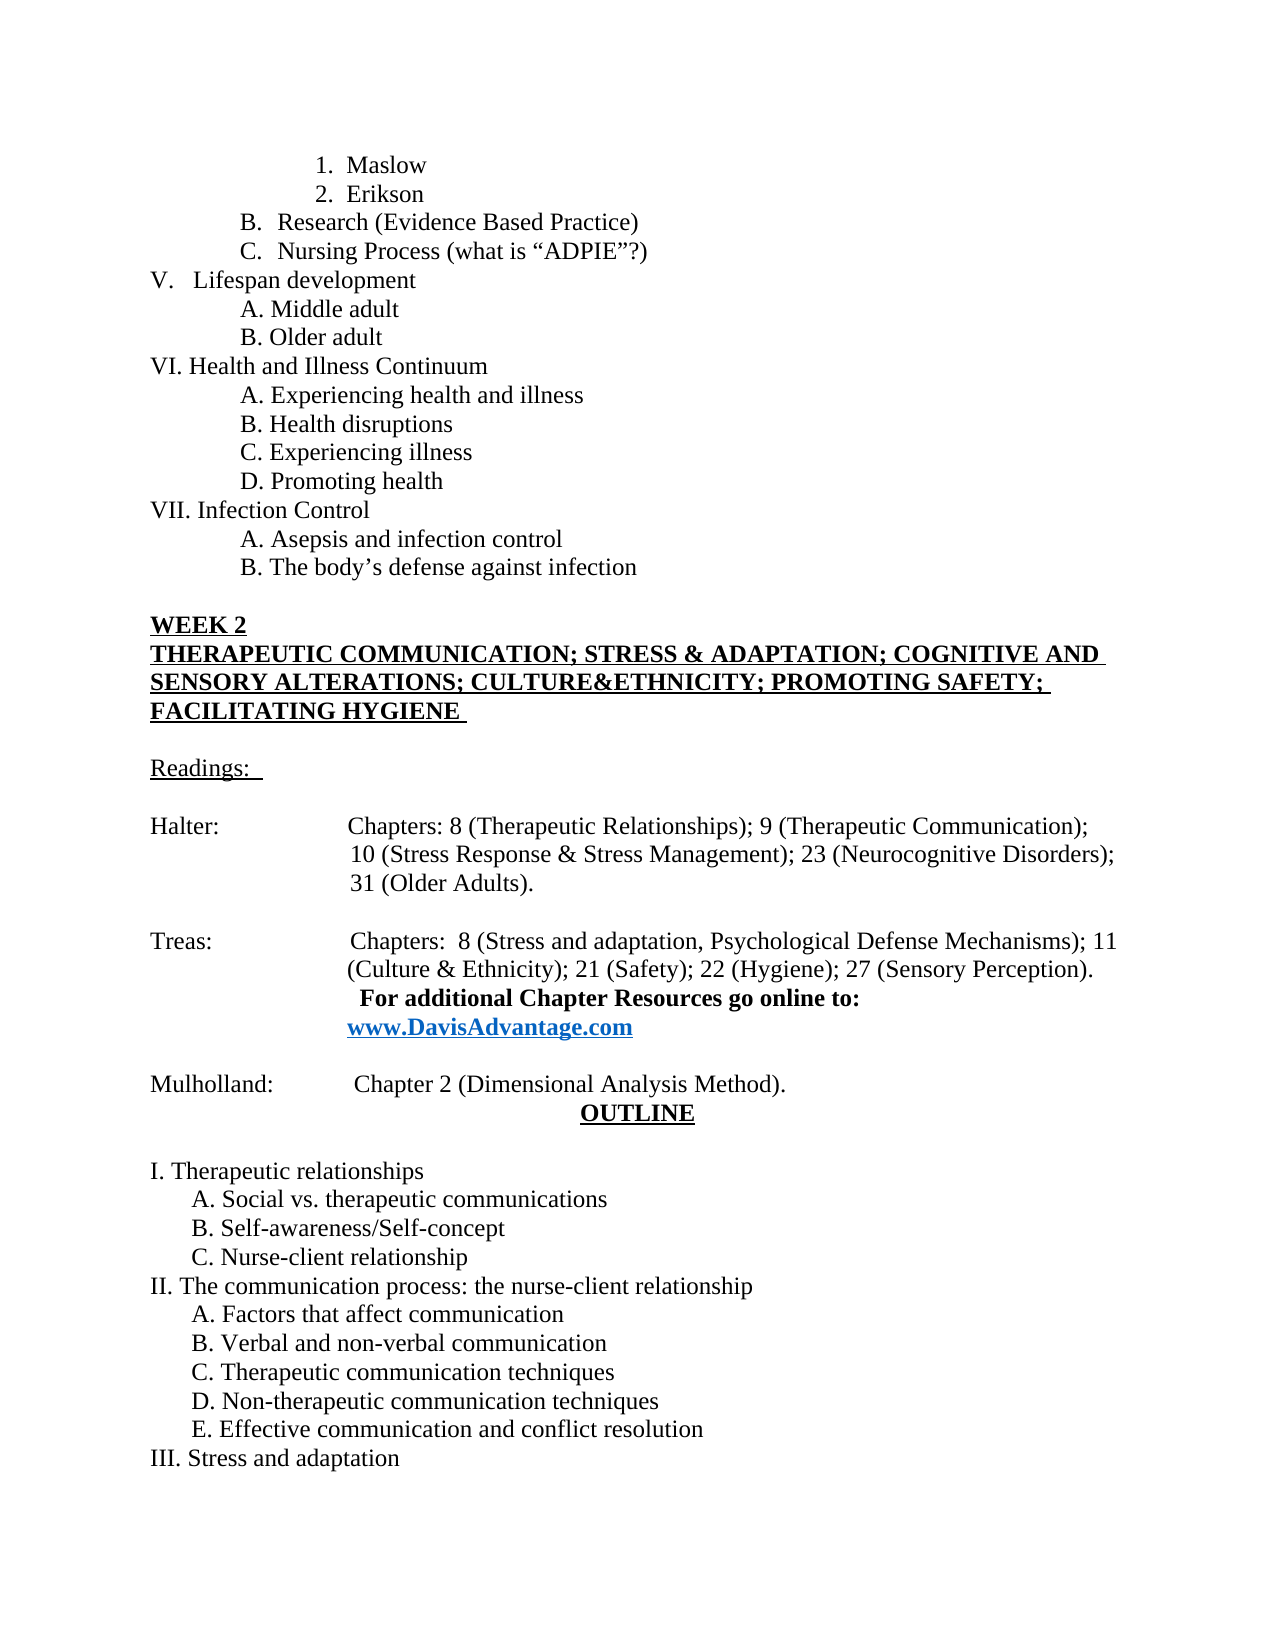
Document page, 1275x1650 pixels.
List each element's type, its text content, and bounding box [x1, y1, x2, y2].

text 10 (Stress Response & Stress Management); 23 (Neurocognitive Disorders); [150, 839, 1125, 868]
text A. Experiencing health and illness [150, 380, 1125, 409]
text C. Experiencing illness [150, 437, 1125, 466]
text Halter: Chapters: 8 (Therapeutic Relationships); 9 (Therapeutic Communication); [150, 811, 1125, 839]
text V. Lifespan development [150, 265, 1125, 294]
text WEEK 2 [150, 610, 1125, 639]
text C. Nurse-client relationship [150, 1242, 1125, 1271]
text E. Effective communication and conflict resolution [150, 1414, 1125, 1443]
text III. Stress and adaptation [150, 1443, 1125, 1472]
text Treas: Chapters: 8 (Stress and adaptation, Psychological Defense Mechanisms); 11 (Culture & Ethnicity); 21 (Safety); 22 (Hygiene); 27 (Sensory Perception). [150, 926, 1125, 983]
text 2. Erikson [150, 179, 1125, 207]
text D. Non-therapeutic communication techniques [150, 1386, 1125, 1414]
text I. Therapeutic relationships [150, 1156, 1125, 1184]
text Readings: [150, 753, 1125, 782]
text A. Social vs. therapeutic communications [150, 1184, 1125, 1213]
text 1. Maslow [150, 150, 1125, 179]
text B. Older adult [150, 322, 1125, 351]
text B. The body’s defense against infection [150, 552, 1125, 581]
text B. Health disruptions [150, 409, 1125, 437]
list Research (Evidence Based Practice) [239, 207, 1125, 236]
text B. Self-awareness/Self-concept [150, 1213, 1125, 1242]
text C. Therapeutic communication techniques [150, 1357, 1125, 1386]
text OUTLINE [150, 1098, 1125, 1127]
text VI. Health and Illness Continuum [150, 351, 1125, 380]
text For additional Chapter Resources go online to: www.DavisAdvantage.com [150, 983, 1125, 1041]
text VII. Infection Control [150, 495, 1125, 524]
text B. Verbal and non-verbal communication [150, 1328, 1125, 1357]
text 31 (Older Adults). [150, 868, 1125, 897]
text II. The communication process: the nurse-client relationship [150, 1271, 1125, 1299]
text A. Middle adult [150, 294, 1125, 322]
list Nursing Process (what is “ADPIE”?) [239, 236, 1125, 265]
text THERAPEUTIC COMMUNICATION; STRESS & ADAPTATION; COGNITIVE AND SENSORY ALTERATIONS; CULTURE&ETHNICITY; PROMOTING SAFETY; FACILITATING HYGIENE [150, 639, 1125, 725]
text Mulholland: Chapter 2 (Dimensional Analysis Method). [150, 1069, 1125, 1098]
text D. Promoting health [150, 466, 1125, 495]
text A. Asepsis and infection control [150, 524, 1125, 552]
text A. Factors that affect communication [150, 1299, 1125, 1328]
